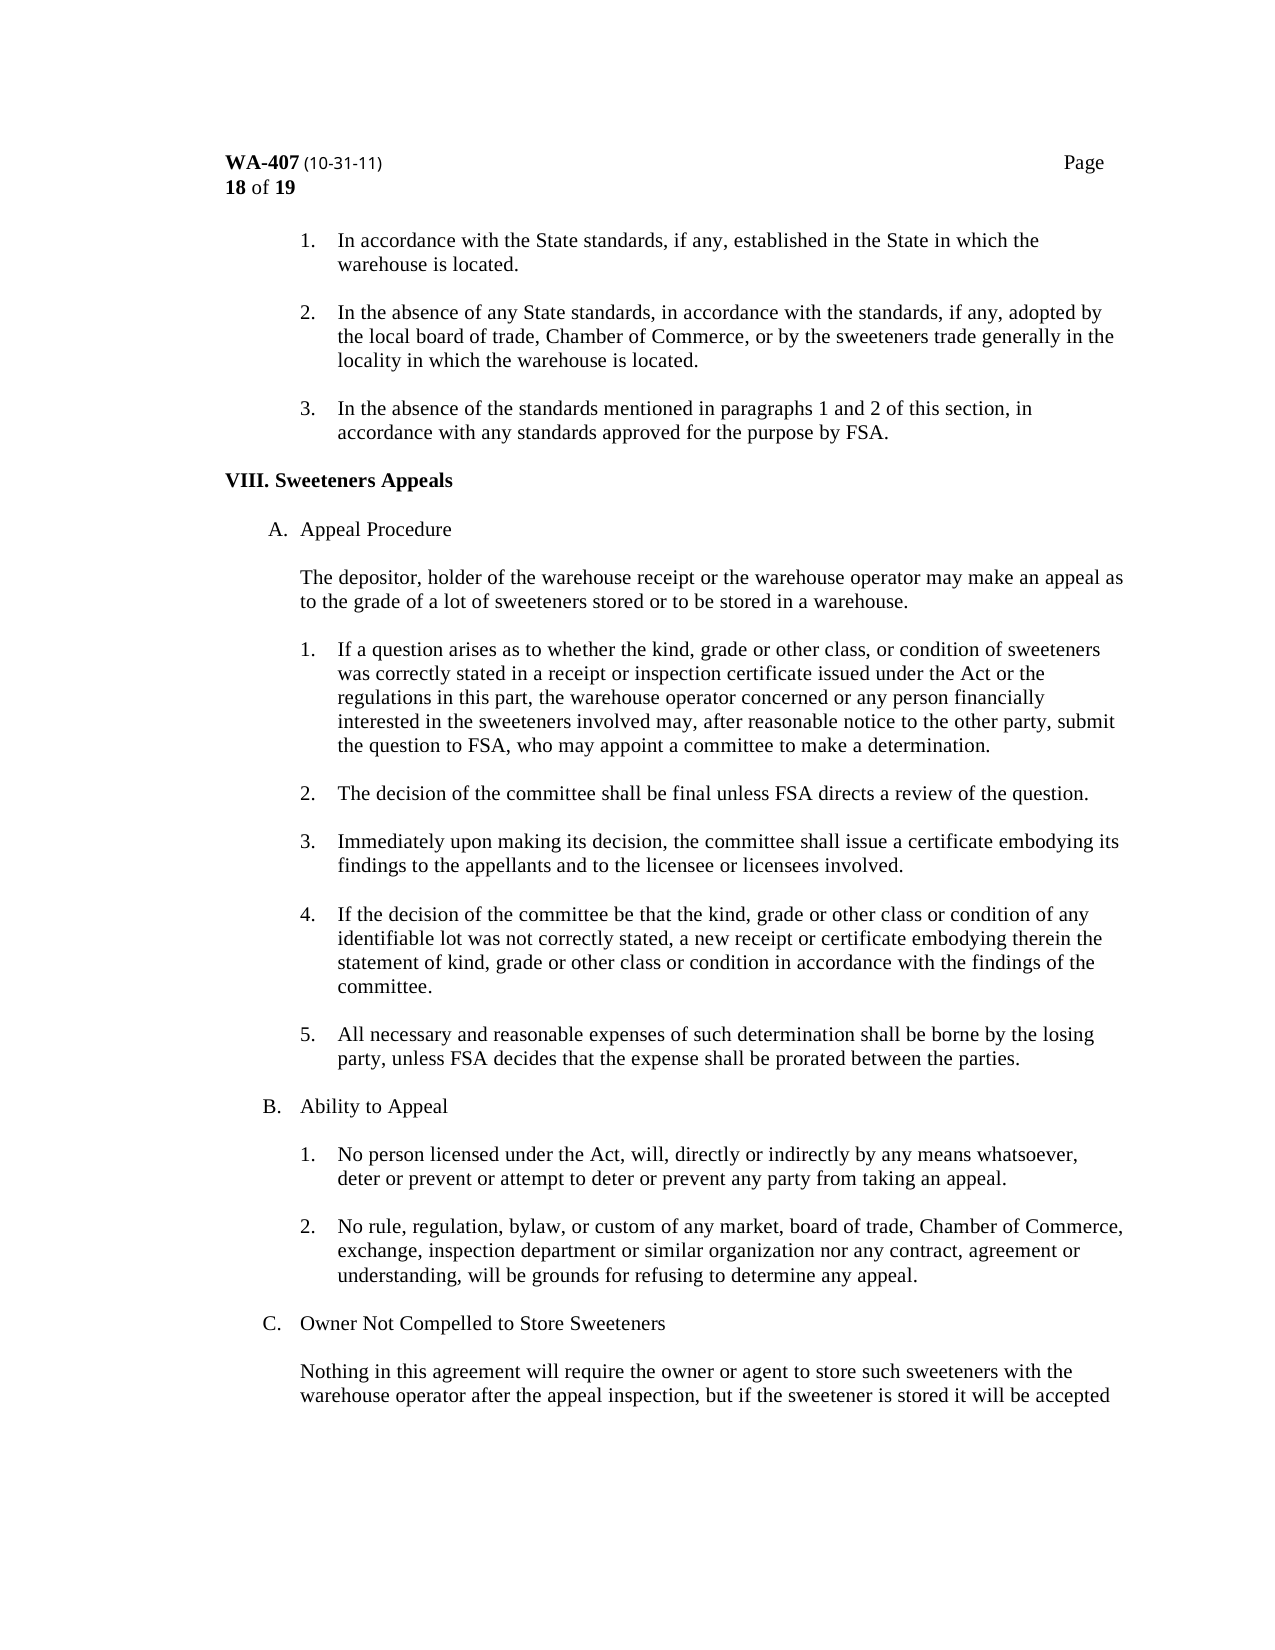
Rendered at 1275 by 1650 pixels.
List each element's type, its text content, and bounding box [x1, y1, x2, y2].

text A. Appeal Procedure [262, 516, 1125, 541]
text 1. No person licensed under the Act, will, directly or indirectly by any means whatsoever, deter or prevent or attempt to deter or prevent any party from taking an appeal. [300, 1142, 1125, 1190]
text 5. All necessary and reasonable expenses of such determination shall be borne by the losing party, unless FSA decides that the expense shall be prorated between the parties. [300, 1022, 1125, 1070]
text 2. In the absence of any State standards, in accordance with the standards, if any, adopted by the local board of trade, Chamber of Commerce, or by the sweeteners trade generally in the locality in which the warehouse is located. [300, 300, 1125, 372]
text 2. No rule, regulation, bylaw, or custom of any market, board of trade, Chamber of Commerce, exchange, inspection department or similar organization nor any contract, agreement or understanding, will be grounds for refusing to determine any appeal. [300, 1214, 1125, 1286]
text 3. In the absence of the standards mentioned in paragraphs 1 and 2 of this section, in accordance with any standards approved for the purpose by FSA. [300, 396, 1125, 444]
text 3. Immediately upon making its decision, the committee shall issue a certificate embodying its findings to the appellants and to the licensee or licensees involved. [300, 829, 1125, 877]
text C. Owner Not Compelled to Store Sweeteners [262, 1311, 1125, 1334]
text 1. In accordance with the State standards, if any, established in the State in which the warehouse is located. [300, 228, 1125, 276]
text 4. If the decision of the committee be that the kind, grade or other class or condition of any identifiable lot was not correctly stated, a new receipt or certificate embodying therein the statement of kind, grade or other class or condition in accordance with the findings of the committee. [300, 901, 1125, 998]
text The depositor, holder of the warehouse receipt or the warehouse operator may make an appeal as to the grade of a lot of sweeteners stored or to be stored in a warehouse. [300, 564, 1125, 613]
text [300, 1359, 1125, 1407]
text VIII. Sweeteners Appeals [225, 468, 1125, 492]
text B. Ability to Appeal [225, 1094, 1125, 1118]
text 2. The decision of the committee shall be final unless FSA directs a review of the question. [300, 781, 1125, 805]
text 1. If a question arises as to whether the kind, grade or other class, or condition of sweeteners was correctly stated in a receipt or inspection certificate issued under the Act or the regulations in this part, the warehouse operator concerned or any person financially interested in the sweeteners involved may, after reasonable notice to the other party, submit the question to FSA, who may appoint a committee to make a determination. [300, 637, 1125, 757]
